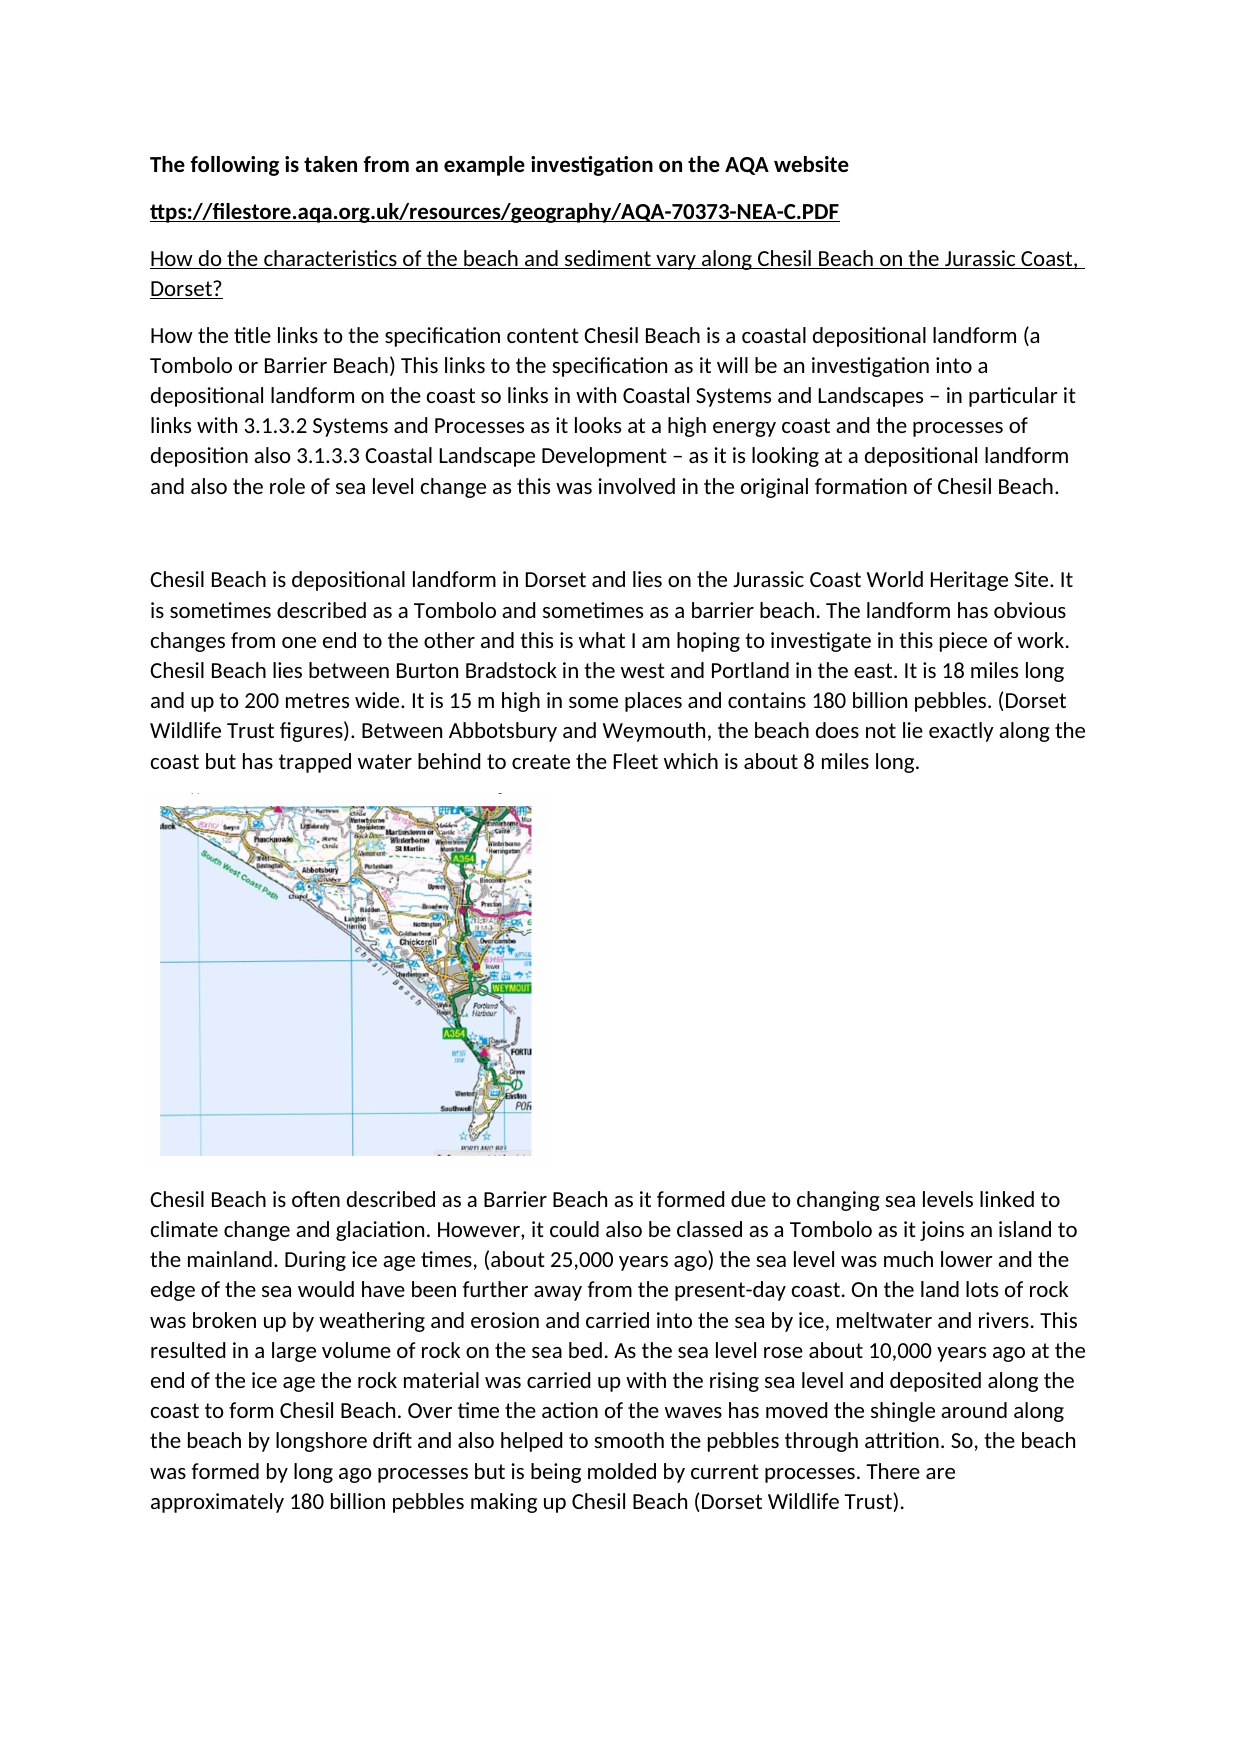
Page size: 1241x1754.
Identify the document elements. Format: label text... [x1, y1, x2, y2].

text ttps://filestore.aqa.org.uk/resources/geography/AQA-70373-NEA-C.PDF [150, 197, 1090, 225]
text The following is taken from an example investigation on the AQA website [150, 150, 1090, 178]
text Chesil Beach is depositional landform in Dorset and lies on the Jurassic Coast World Heritage Site. It is sometimes described as a Tombolo and sometimes as a barrier beach. The landform has obvious changes from one end to the other and this is what I am hoping to investigate in this piece of work. Chesil Beach lies between Burton Bradstock in the west and Portland in the east. It is 18 miles long and up to 200 metres wide. It is 15 m high in some places and contains 180 billion pebbles. (Dorset Wildlife Trust figures). Between Abbotsbury and Weymouth, the beach does not lie exactly along the coast but has trapped water behind to create the Fleet which is about 8 miles long. [150, 566, 1090, 775]
text Chesil Beach is often described as a Barrier Beach as it formed due to changing sea levels linked to climate change and glaciation. However, it could also be classed as a Tombolo as it joins an island to the mainland. During ice age times, (about 25,000 years ago) the sea level was much lower and the edge of the sea would have been further away from the present-day coast. On the land lots of rock was broken up by weathering and erosion and carried into the sea by ice, meltwater and rivers. This resulted in a large volume of rock on the sea bed. As the sea level rose about 10,000 years ago at the end of the ice age the rock material was carried up with the rising sea level and deposited along the coast to form Chesil Beach. Over time the action of the waves has moved the shingle around along the beach by longshore drift and also helped to smooth the pebbles through attrition. So, the beach was formed by long ago processes but is being molded by current processes. There are approximately 180 billion pebbles making up Chesil Beach (Dorset Wildlife Trust). [150, 1185, 1090, 1515]
picture [150, 793, 550, 1167]
text How the title links to the specification content Chesil Beach is a coastal depositional landform (a Tombolo or Barrier Beach) This links to the specification as it will be an investigation into a depositional landform on the coast so links in with Coastal Systems and Landscapes – in particular it links with 3.1.3.2 Systems and Processes as it looks at a high energy coast and the processes of deposition also 3.1.3.3 Coastal Landscape Development – as it is looking at a depositional landform and also the role of sea level change as this was involved in the original formation of Chesil Beach. [150, 321, 1090, 500]
text How do the characteristics of the beach and sediment vary along Chesil Beach on the Jurassic Coast, Dorset? [150, 244, 1090, 302]
